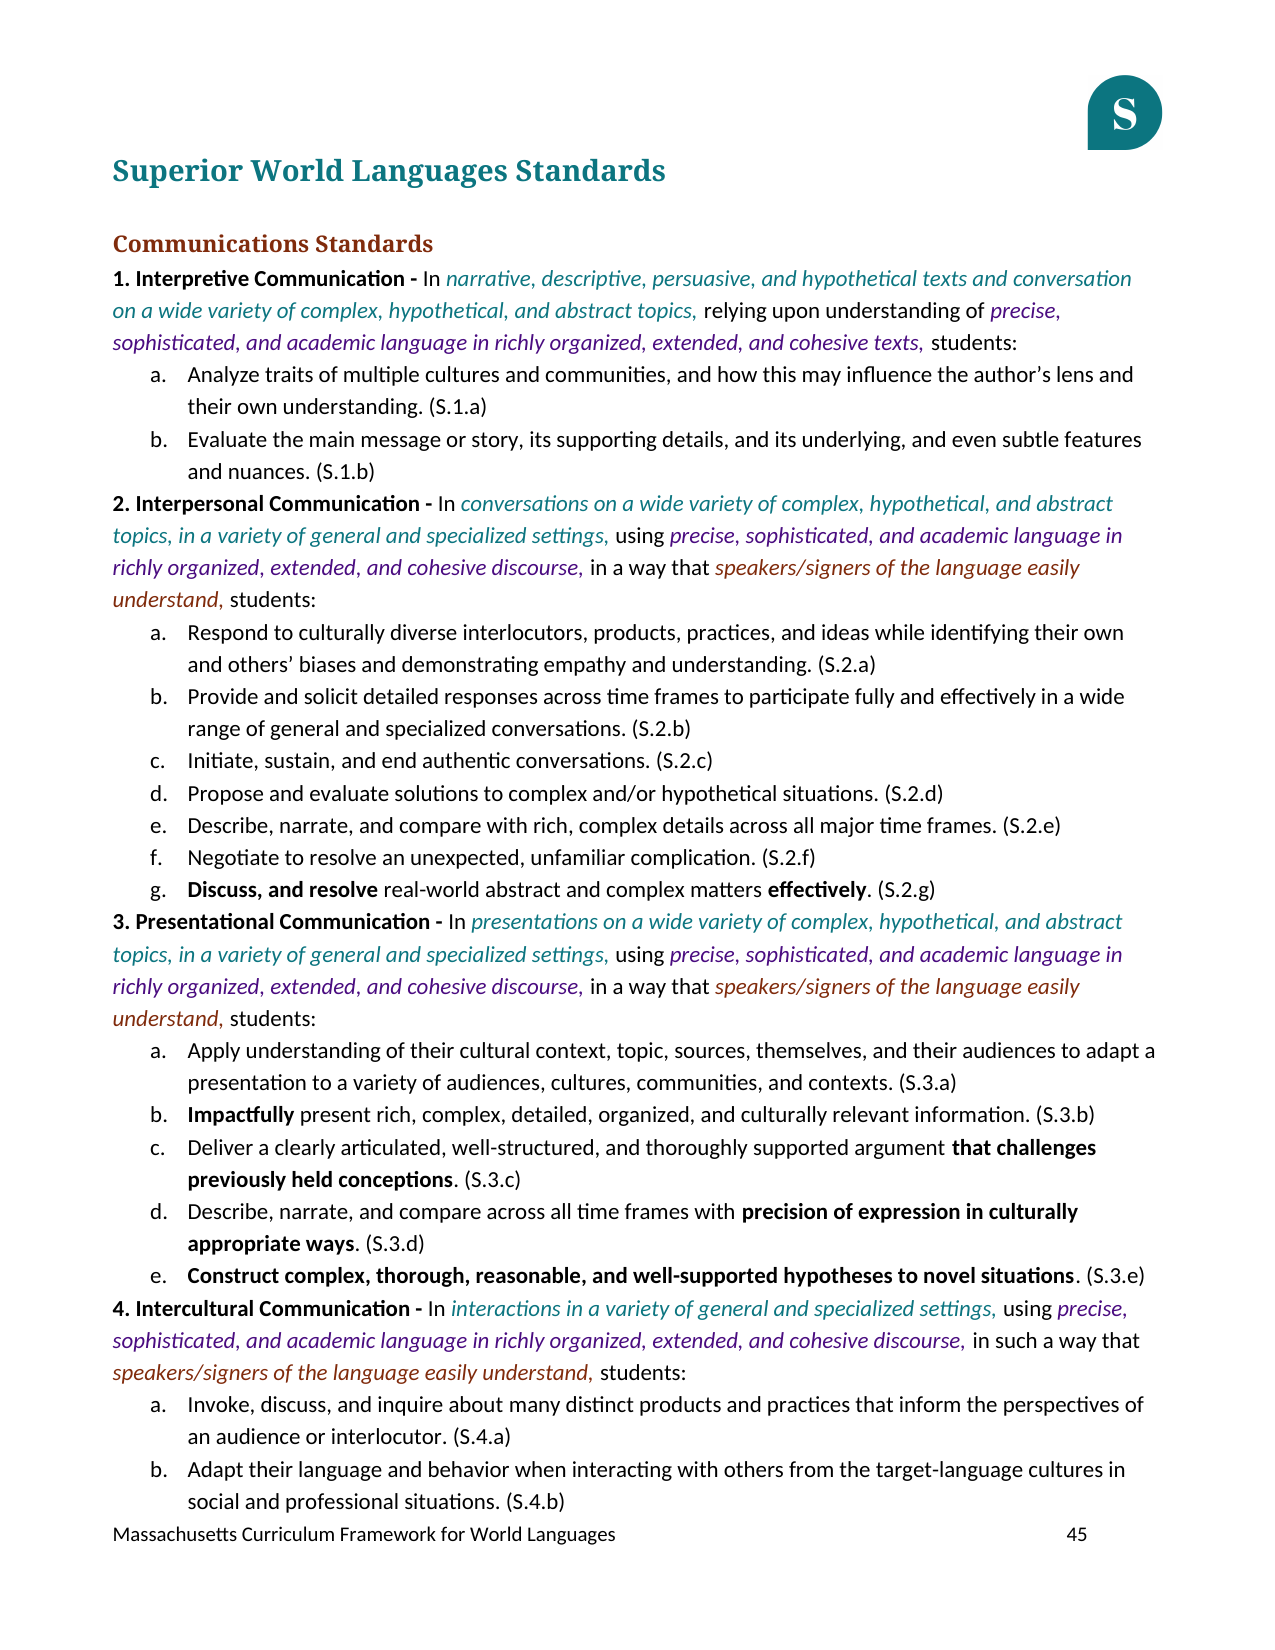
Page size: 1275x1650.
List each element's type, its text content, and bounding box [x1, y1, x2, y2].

text 4. Intercultural Communication - In interactions in a variety of general and specialized settings, using precise, sophisticated, and academic language in richly organized, extended, and cohesive discourse, in such a way that speakers/signers of the language easily understand, students: [112, 1294, 1162, 1386]
list Evaluate the main message or story, its supporting details, and its underlying, and even subtle features and nuances. (S.1.b) [150, 425, 1162, 485]
list Initiate, sustain, and end authentic conversations. (S.2.c) [150, 747, 1162, 774]
list Describe, narrate, and compare with rich, complex details across all major time frames. (S.2.e) [150, 811, 1162, 839]
text 1. Interpretive Communication - In narrative, descriptive, persuasive, and hypothetical texts and conversation on a wide variety of complex, hypothetical, and abstract topics, relying upon understanding of precise, sophisticated, and academic language in richly organized, extended, and cohesive texts, students: [112, 264, 1162, 356]
list Respond to culturally diverse interlocutors, products, practices, and ideas while identifying their own and others’ biases and demonstrating empathy and understanding. (S.2.a) [150, 618, 1162, 678]
subtitle Superior World Languages Standards [112, 150, 1162, 190]
list Apply understanding of their cultural context, topic, sources, themselves, and their audiences to adapt a presentation to a variety of audiences, cultures, communities, and contexts. (S.3.a) [150, 1036, 1162, 1096]
picture [1087, 75, 1163, 150]
list Discuss, and resolve real-world abstract and complex matters effectively. (S.2.g) [150, 875, 1162, 903]
list Analyze traits of multiple cultures and communities, and how this may influence the author’s lens and their own understanding. (S.1.a) [150, 360, 1162, 421]
list Deliver a clearly articulated, well-structured, and thoroughly supported argument that challenges previously held conceptions. (S.3.c) [150, 1133, 1162, 1193]
text 3. Presentational Communication - In presentations on a wide variety of complex, hypothetical, and abstract topics, in a variety of general and specialized settings, using precise, sophisticated, and academic language in richly organized, extended, and cohesive discourse, in a way that speakers/signers of the language easily understand, students: [112, 907, 1162, 1032]
list Impactfully present rich, complex, detailed, organized, and culturally relevant information. (S.3.b) [150, 1101, 1162, 1129]
list Negotiate to resolve an unexpected, unfamiliar complication. (S.2.f) [150, 843, 1162, 871]
subtitle Communications Standards [112, 228, 1162, 259]
text 2. Interpersonal Communication - In conversations on a wide variety of complex, hypothetical, and abstract topics, in a variety of general and specialized settings, using precise, sophisticated, and academic language in richly organized, extended, and cohesive discourse, in a way that speakers/signers of the language easily understand, students: [112, 489, 1162, 614]
list Invoke, discuss, and inquire about many distinct products and practices that inform the perspectives of an audience or interlocutor. (S.4.a) [150, 1390, 1162, 1451]
list Describe, narrate, and compare across all time frames with precision of expression in culturally appropriate ways. (S.3.d) [150, 1197, 1162, 1257]
list Adapt their language and behavior when interacting with others from the target-language cultures in social and professional situations. (S.4.b) [150, 1455, 1162, 1515]
list Propose and evaluate solutions to complex and/or hypothetical situations. (S.2.d) [150, 779, 1162, 807]
list Construct complex, thorough, reasonable, and well-supported hypotheses to novel situations. (S.3.e) [150, 1262, 1162, 1289]
list Provide and solicit detailed responses across time frames to participate fully and effectively in a wide range of general and specialized conversations. (S.2.b) [150, 682, 1162, 742]
